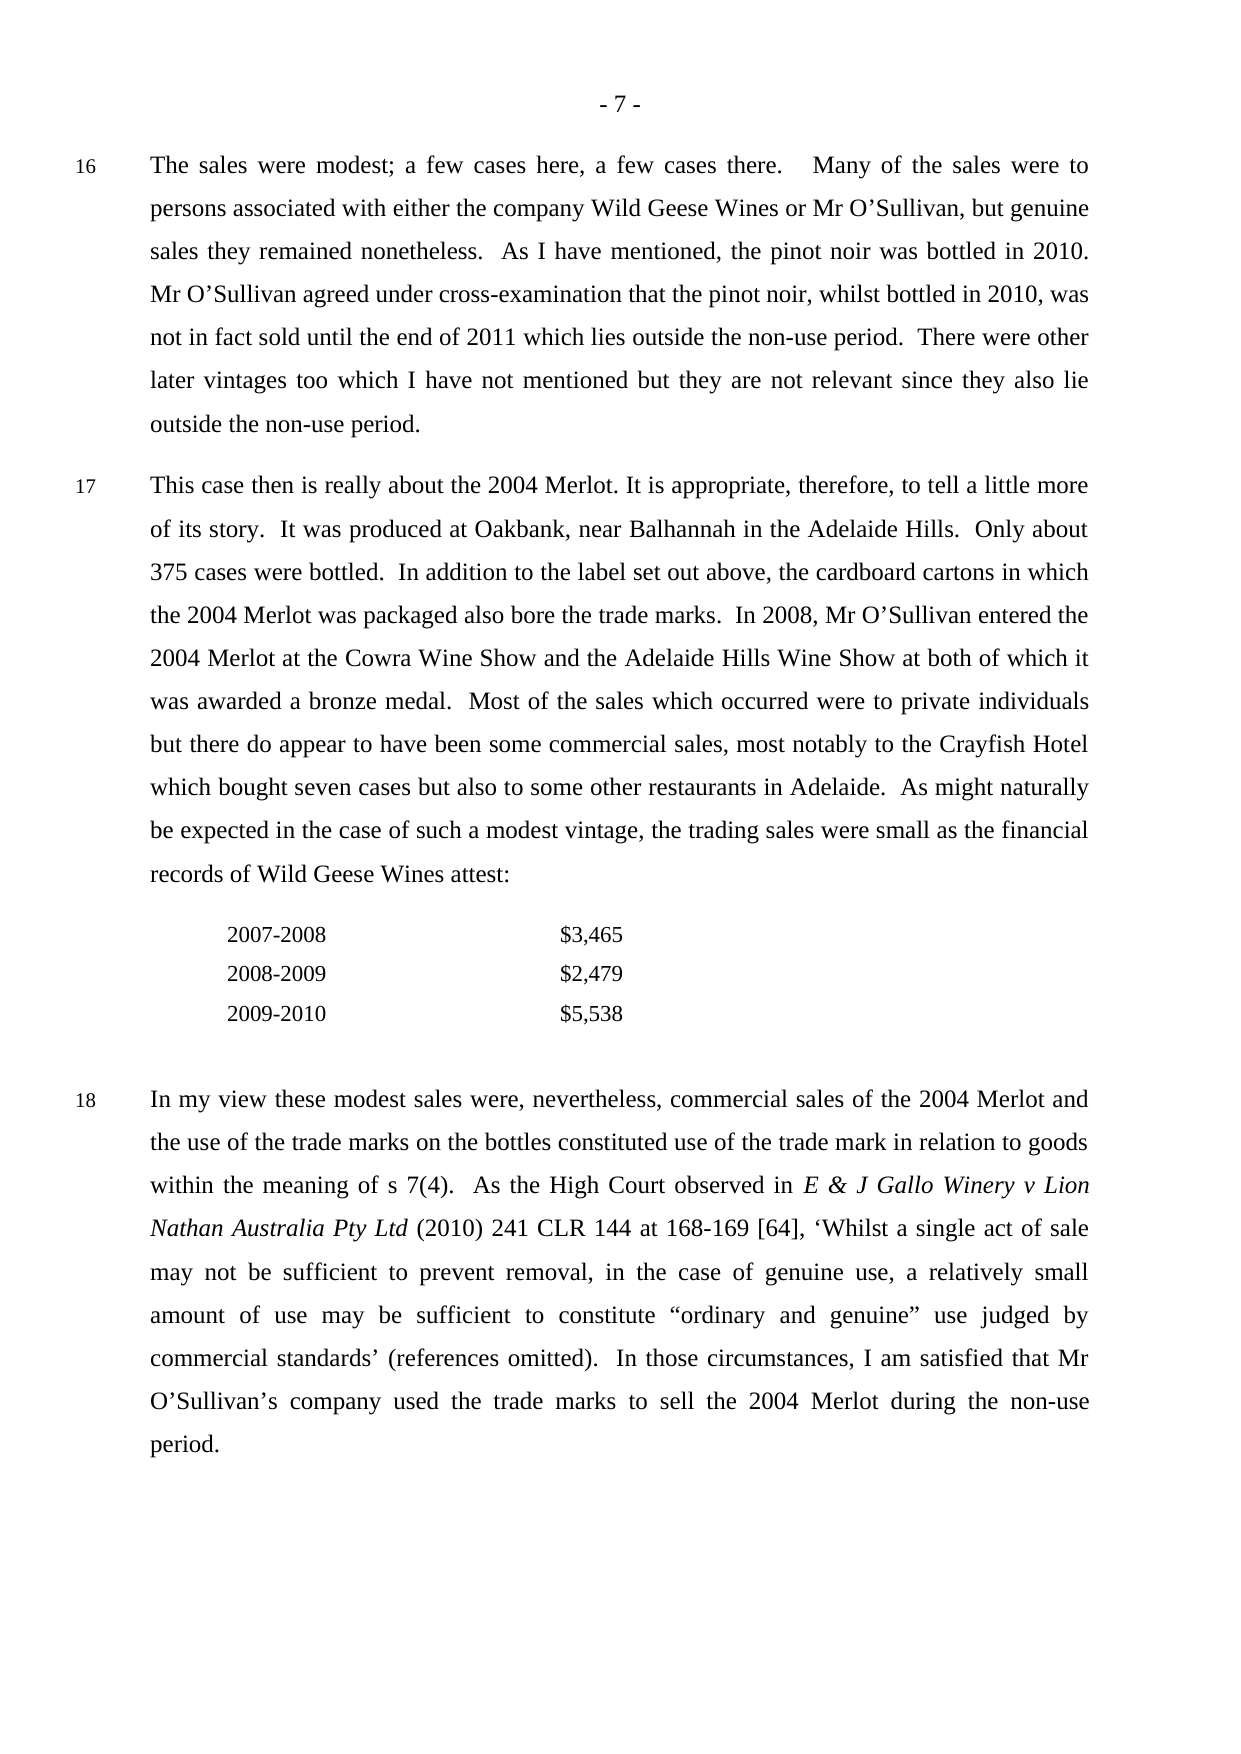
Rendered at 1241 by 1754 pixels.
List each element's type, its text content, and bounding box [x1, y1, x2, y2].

table_cell 2009-2010 [216, 1000, 549, 1039]
text In my view these modest sales were, nevertheless, commercial sales of the 2004 Merlot and the use of the trade marks on the bottles constituted use of the trade mark in relation to goods within the meaning of s 7(4). As the High Court observed in E & J Gallo Winery v Lion Nathan Australia Pty Ltd (2010) 241 CLR 144 at 168-169 [64], ‘Whilst a single act of sale may not be sufficient to prevent removal, in the case of genuine use, a relatively small amount of use may be sufficient to constitute “ordinary and genuine” use judged by commercial standards’ (references omitted). In those circumstances, I am satisfied that Mr O’Sullivan’s company used the trade marks to sell the 2004 Merlot during the non-use period. [75, 1084, 1090, 1458]
table_header $3,465 [549, 921, 933, 960]
text This case then is really about the 2004 Merlot. It is appropriate, therefore, to tell a little more of its story. It was produced at Oakbank, near Balhannah in the Adelaide Hills. Only about 375 cases were bottled. In addition to the label set out above, the cardboard cartons in which the 2004 Merlot was packaged also bore the trade marks. In 2008, Mr O’Sullivan entered the 2004 Merlot at the Cowra Wine Show and the Adelaide Hills Wine Show at both of which it was awarded a bronze medal. Most of the sales which occurred were to private individuals but there do appear to have been some commercial sales, most notably to the Crayfish Hotel which bought seven cases but also to some other restaurants in Adelaide. As might naturally be expected in the case of such a modest vintage, the trading sales were small as the financial records of Wild Geese Wines attest: [75, 471, 1090, 887]
text The sales were modest; a few cases here, a few cases there. Many of the sales were to persons associated with either the company Wild Geese Wines or Mr O’Sullivan, but genuine sales they remained nonetheless. As I have mentioned, the pinot noir was bottled in 2010. Mr O’Sullivan agreed under cross-examination that the pinot noir, whilst bottled in 2010, was not in fact sold until the end of 2011 which lies outside the non-use period. There were other later vintages too which I have not mentioned but they are not relevant since they also lie outside the non-use period. [75, 150, 1090, 437]
table_cell $5,538 [549, 1000, 933, 1039]
table_header 2007-2008 [216, 921, 549, 960]
table_cell 2008-2009 [216, 960, 549, 999]
table_cell $2,479 [549, 960, 933, 999]
